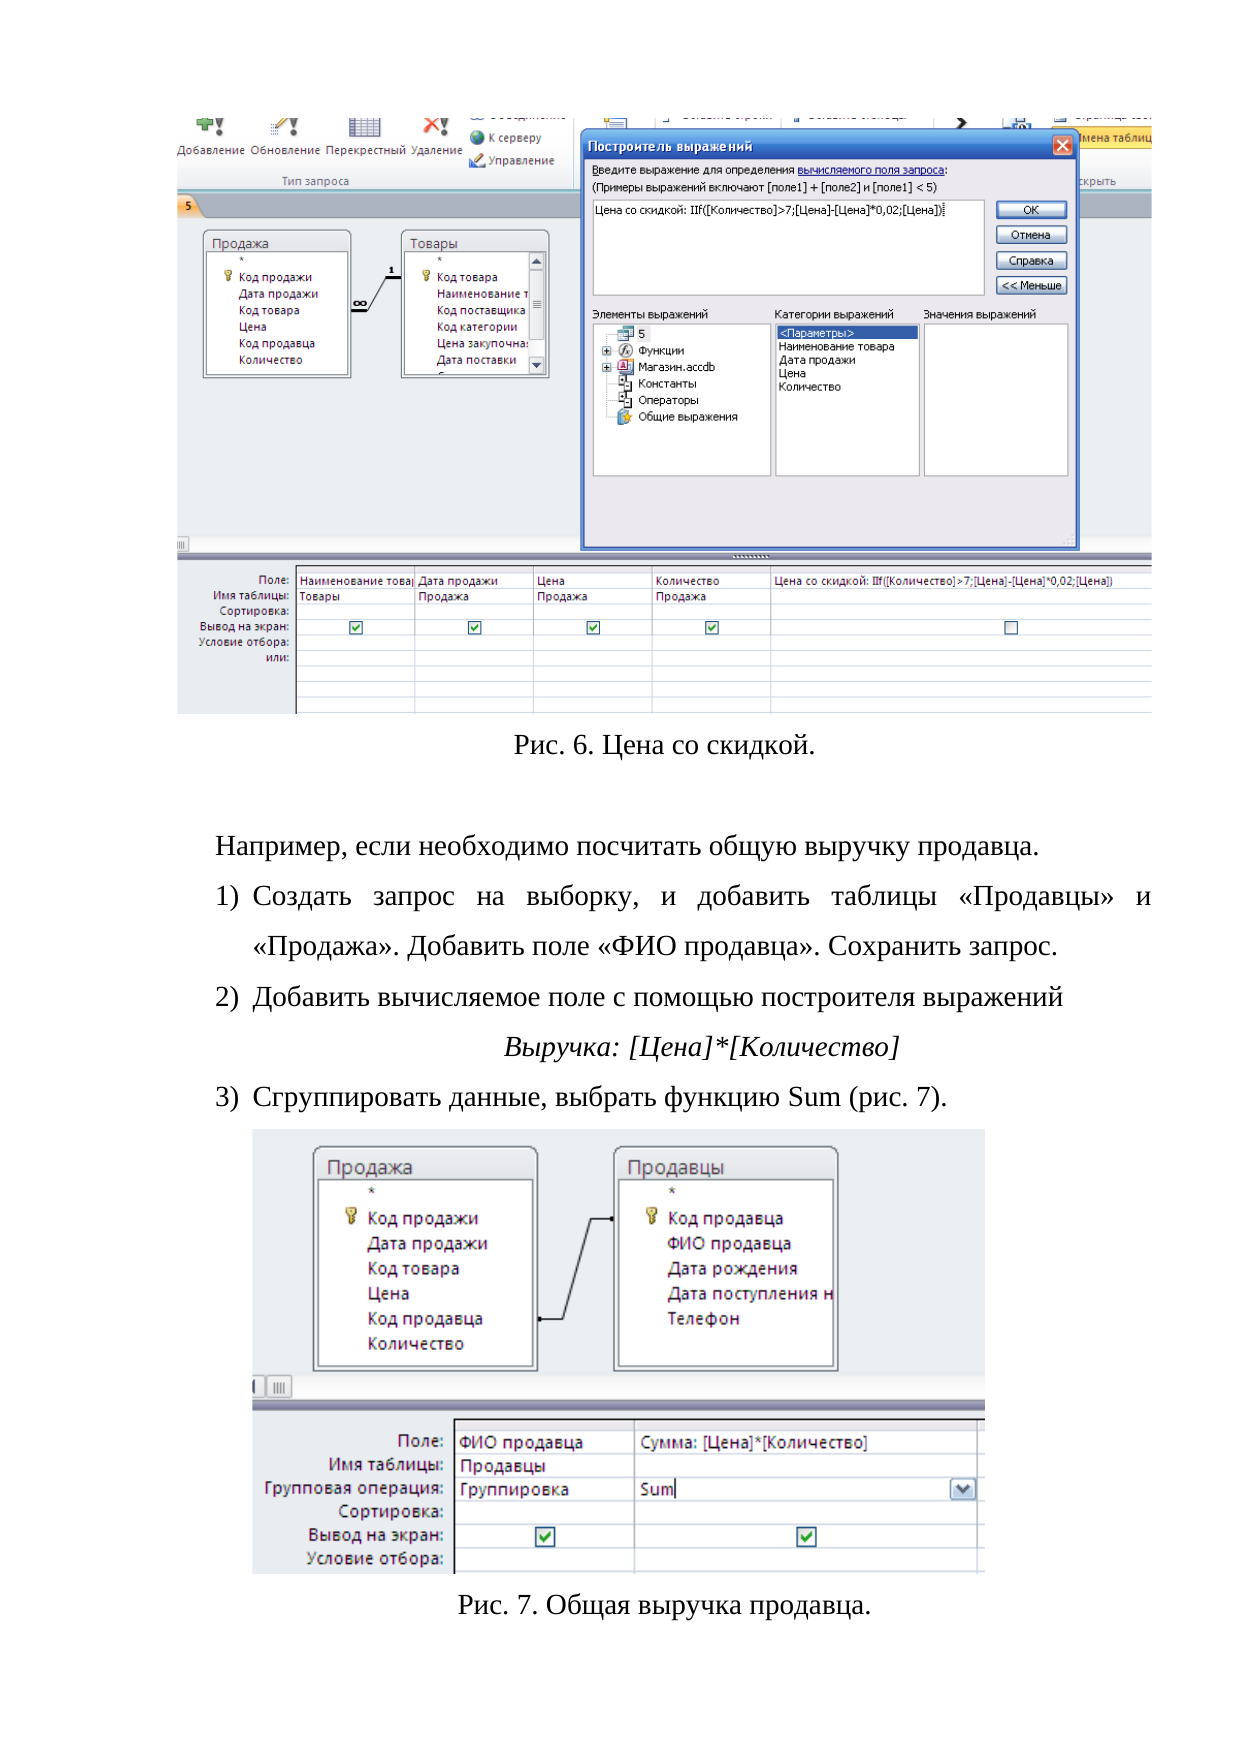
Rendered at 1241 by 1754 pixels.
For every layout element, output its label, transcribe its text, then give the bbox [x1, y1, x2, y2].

text Рис. 7. Общая выручка продавца. [177, 1587, 1152, 1621]
text Например, если необходимо посчитать общую выручку продавца. [177, 828, 1152, 861]
list Добавить вычисляемое поле с помощью построителя выражений [215, 979, 1152, 1012]
text Рис. 6. Цена со скидкой. [177, 727, 1152, 761]
list Выручка: [Цена]*[Количество] [252, 1029, 1152, 1062]
list Создать запрос на выборку, и добавить таблицы «Продавцы» и «Продажа». Добавить поле «ФИО продавца». Сохранить запрос. [215, 878, 1152, 962]
list Сгруппировать данные, выбрать функцию Sum (рис. 7). [215, 1079, 1152, 1113]
